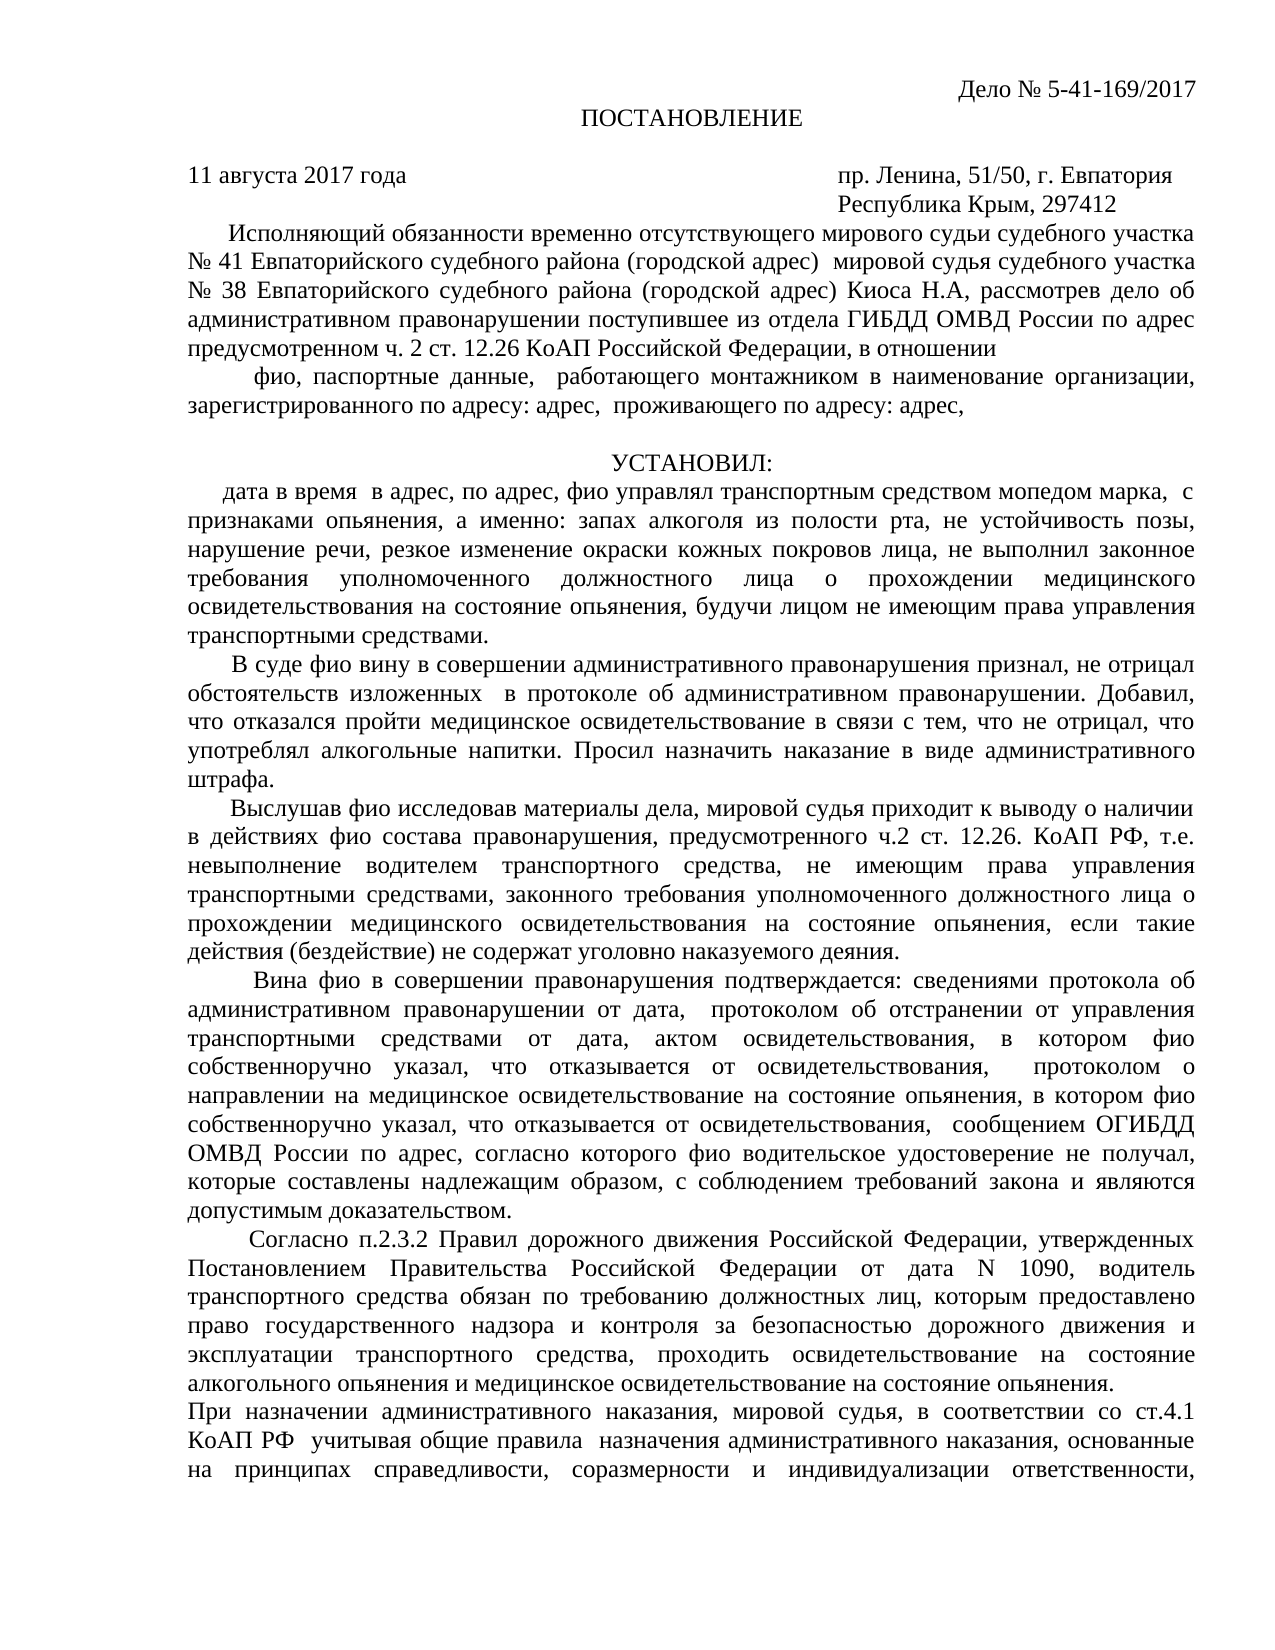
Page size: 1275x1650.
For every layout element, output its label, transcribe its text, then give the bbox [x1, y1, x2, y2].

text Выслушав фио исследовав материалы дела, мировой судья приходит к выводу о наличии в действиях фио состава правонарушения, предусмотренного ч.2 ст. 12.26. КоАП РФ, т.е. невыполнение водителем транспортного средства, не имеющим права управления транспортными средствами, законного требования уполномоченного должностного лица о прохождении медицинского освидетельствования на состояние опьянения, если такие действия (бездействие) не содержат уголовно наказуемого деяния. [187, 793, 1196, 965]
text 11 августа 2017 года пр. Ленина, 51/50, г. Евпатория [187, 160, 1196, 189]
text Республика Крым, 297412 [187, 189, 1196, 218]
text Исполняющий обязанности временно отсутствующего мирового судьи судебного участка № 41 Евпаторийского судебного района (городской адрес) мировой судья судебного участка № 38 Евпаторийского судебного района (городской адрес) Киоса Н.А, рассмотрев дело об административном правонарушении поступившее из отдела ГИБДД ОМВД России по адрес предусмотренном ч. 2 ст. 12.26 КоАП Российской Федерации, в отношении [187, 218, 1196, 361]
text УСТАНОВИЛ: [187, 448, 1196, 476]
text фио, паспортные данные, работающего монтажником в наименование организации, зарегистрированного по адресу: адрес, проживающего по адресу: адрес, [187, 361, 1196, 419]
text Дело № 5-41-169/2017 [187, 74, 1196, 103]
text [187, 1396, 1196, 1483]
text Согласно п.2.3.2 Правил дорожного движения Российской Федерации, утвержденных Постановлением Правительства Российской Федерации от дата N 1090, водитель транспортного средства обязан по требованию должностных лиц, которым предоставлено право государственного надзора и контроля за безопасностью дорожного движения и эксплуатации транспортного средства, проходить освидетельствование на состояние алкогольного опьянения и медицинское освидетельствование на состояние опьянения. [187, 1224, 1196, 1396]
text Вина фио в совершении правонарушения подтверждается: сведениями протокола об административном правонарушении от дата, протоколом об отстранении от управления транспортными средствами от дата, актом освидетельствования, в котором фио собственноручно указал, что отказывается от освидетельствования, протоколом о направлении на медицинское освидетельствование на состояние опьянения, в котором фио собственноручно указал, что отказывается от освидетельствования, сообщением ОГИБДД ОМВД России по адрес, согласно которого фио водительское удостоверение не получал, которые составлены надлежащим образом, с соблюдением требований закона и являются допустимым доказательством. [187, 965, 1196, 1224]
text дата в время в адрес, по адрес, фио управлял транспортным средством мопедом марка, с признаками опьянения, а именно: запах алкоголя из полости рта, не устойчивость позы, нарушение речи, резкое изменение окраски кожных покровов лица, не выполнил законное требования уполномоченного должностного лица о прохождении медицинского освидетельствования на состояние опьянения, будучи лицом не имеющим права управления транспортными средствами. [187, 476, 1196, 649]
text В суде фио вину в совершении административного правонарушения признал, не отрицал обстоятельств изложенных в протоколе об административном правонарушении. Добавил, что отказался пройти медицинское освидетельствование в связи с тем, что не отрицал, что употреблял алкогольные напитки. Просил назначить наказание в виде административного штрафа. [187, 649, 1196, 793]
text ПОСТАНОВЛЕНИЕ [187, 103, 1196, 131]
